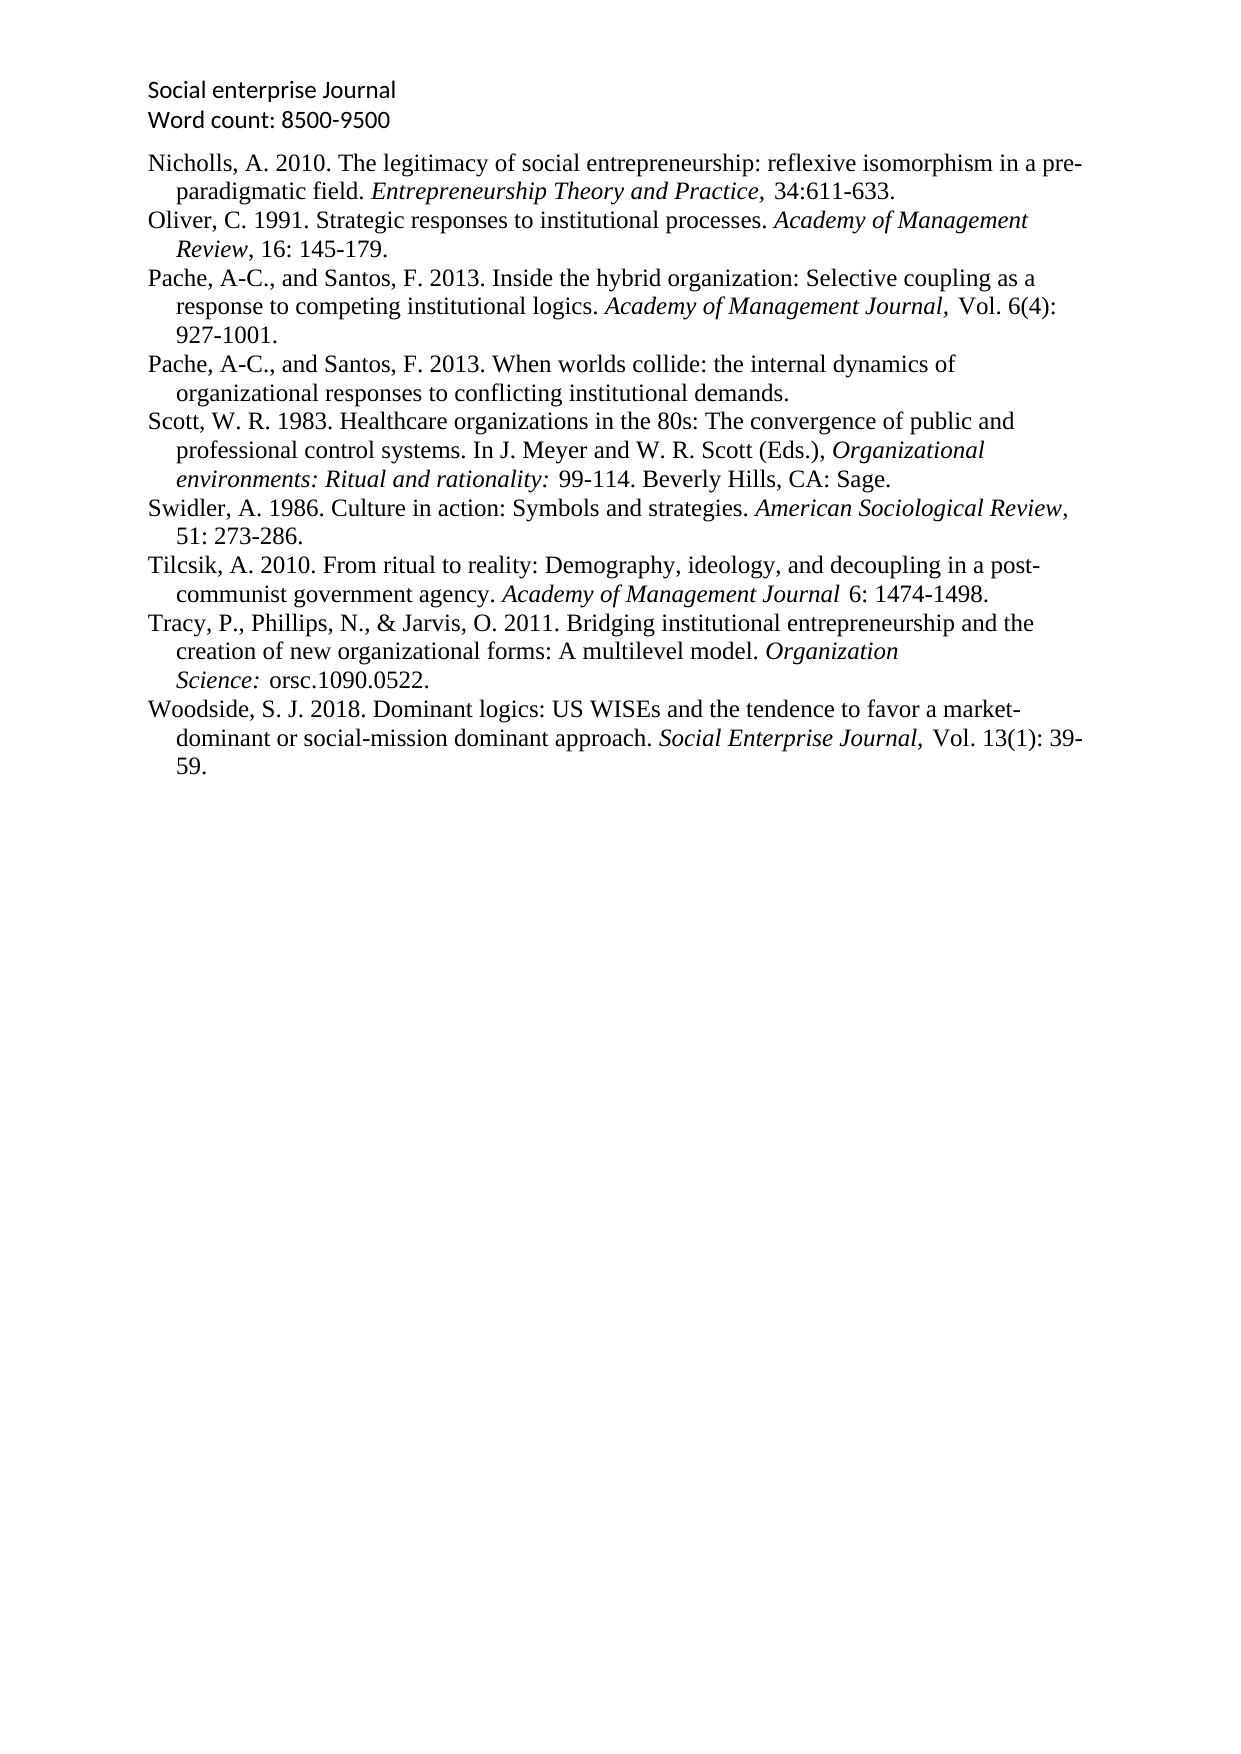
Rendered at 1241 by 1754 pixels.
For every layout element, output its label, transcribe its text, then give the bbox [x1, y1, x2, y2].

text Nicholls, A. 2010. The legitimacy of social entrepreneurship: reflexive isomorphism in a pre-paradigmatic field. Entrepreneurship Theory and Practice, 34:611-633. [148, 148, 1093, 205]
text Swidler, A. 1986. Culture in action: Symbols and strategies. American Sociological Review, 51: 273-286. [148, 493, 1093, 550]
text Woodside, S. J. 2018. Dominant logics: US WISEs and the tendence to favor a market-dominant or social-mission dominant approach. Social Enterprise Journal, Vol. 13(1): 39-59. [148, 694, 1093, 780]
text Tracy, P., Phillips, N., & Jarvis, O. 2011. Bridging institutional entrepreneurship and the creation of new organizational forms: A multilevel model. Organization Science: orsc.1090.0522. [148, 608, 1093, 694]
text Oliver, C. 1991. Strategic responses to institutional processes. Academy of Management Review, 16: 145-179. [148, 205, 1093, 263]
text Pache, A-C., and Santos, F. 2013. When worlds collide: the internal dynamics of organizational responses to conflicting institutional demands. [148, 349, 1093, 406]
text Tilcsik, A. 2010. From ritual to reality: Demography, ideology, and decoupling in a post-communist government agency. Academy of Management Journal 6: 1474-1498. [148, 550, 1093, 608]
text Pache, A-C., and Santos, F. 2013. Inside the hybrid organization: Selective coupling as a response to competing institutional logics. Academy of Management Journal, Vol. 6(4): 927-1001. [148, 263, 1093, 349]
text Scott, W. R. 1983. Healthcare organizations in the 80s: The convergence of public and professional control systems. In J. Meyer and W. R. Scott (Eds.), Organizational environments: Ritual and rationality: 99-114. Beverly Hills, CA: Sage. [148, 406, 1093, 493]
